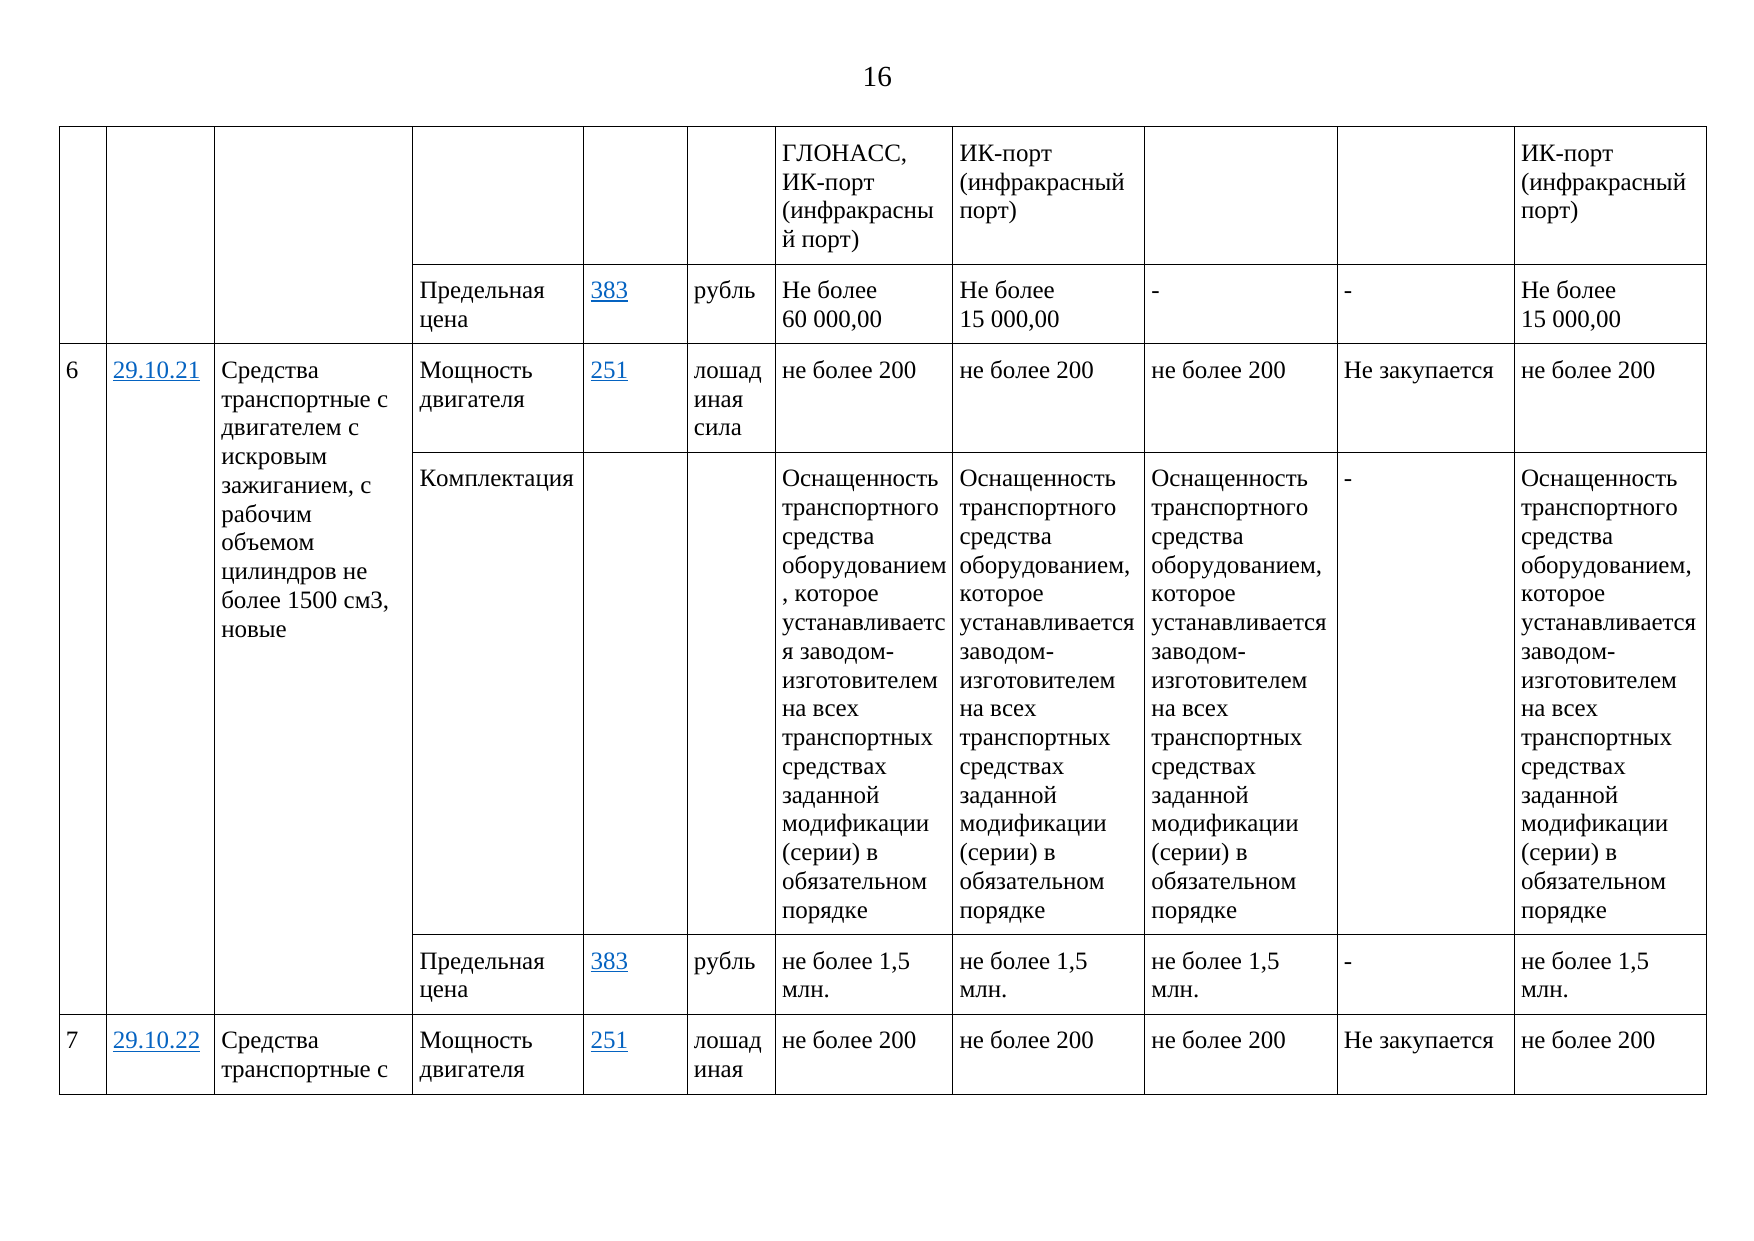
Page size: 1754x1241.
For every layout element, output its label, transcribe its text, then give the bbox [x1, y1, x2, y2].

table_cell лошадиная сила [688, 1015, 775, 1094]
table_cell Комплектация [413, 453, 583, 934]
table_cell рубль [688, 935, 775, 1014]
table_cell не более 200 [1145, 344, 1337, 452]
table_cell не более 1,5 млн. [953, 935, 1144, 1014]
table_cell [215, 1015, 412, 1094]
table_cell Предельная цена [413, 935, 583, 1014]
table_cell 29.10.22 [107, 1015, 214, 1094]
table_cell не более 200 [776, 1015, 952, 1094]
table_cell [688, 127, 775, 263]
table_cell [688, 453, 775, 934]
table_cell 29.10.21 [107, 344, 214, 1014]
table_cell - [1145, 127, 1337, 263]
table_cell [776, 127, 952, 263]
table_cell рубль [688, 265, 775, 343]
table_cell - [1338, 127, 1514, 263]
table_cell Мощность двигателя [413, 1015, 583, 1094]
table_cell 383 [584, 935, 687, 1014]
table_cell Не более 15 000,00 [953, 265, 1144, 343]
table_cell Средства транспортные с двигателем с искровым зажиганием, с рабочим объемом цилиндров не более 1500 см3, новые [215, 344, 412, 1014]
table_cell Не закупается [1338, 344, 1514, 452]
table_cell 251 [584, 1015, 687, 1094]
table_cell не более 200 [953, 1015, 1144, 1094]
table_cell не более 200 [1515, 344, 1706, 452]
table_cell Не более 60 000,00 [776, 265, 952, 343]
table_cell 383 [584, 265, 687, 343]
table_cell [584, 127, 687, 263]
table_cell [413, 127, 583, 263]
table_cell не более 1,5 млн. [1515, 935, 1706, 1014]
table_cell - [1338, 935, 1514, 1014]
table_cell не более 1,5 млн. [1145, 935, 1337, 1014]
table_cell 251 [584, 344, 687, 452]
table_cell Предельная цена [413, 265, 583, 343]
table_cell не более 200 [1145, 1015, 1337, 1094]
table_cell Не закупается [1338, 1015, 1514, 1094]
table_cell 6 [60, 344, 106, 1014]
table_cell лошадиная сила [688, 344, 775, 452]
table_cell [953, 127, 1144, 263]
table_cell - [1338, 453, 1514, 934]
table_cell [1515, 127, 1706, 263]
table_cell - [1338, 265, 1514, 343]
table_cell не более 200 [953, 344, 1144, 452]
table_cell Не более 15 000,00 [1515, 265, 1706, 343]
table_cell не более 200 [1515, 1015, 1706, 1094]
table_cell Мощность двигателя [413, 344, 583, 452]
table_cell не более 1,5 млн. [776, 935, 952, 1014]
table_cell - [1145, 265, 1337, 343]
table_cell 7 [60, 1015, 106, 1094]
table_cell [584, 453, 687, 934]
table_cell не более 200 [776, 344, 952, 452]
